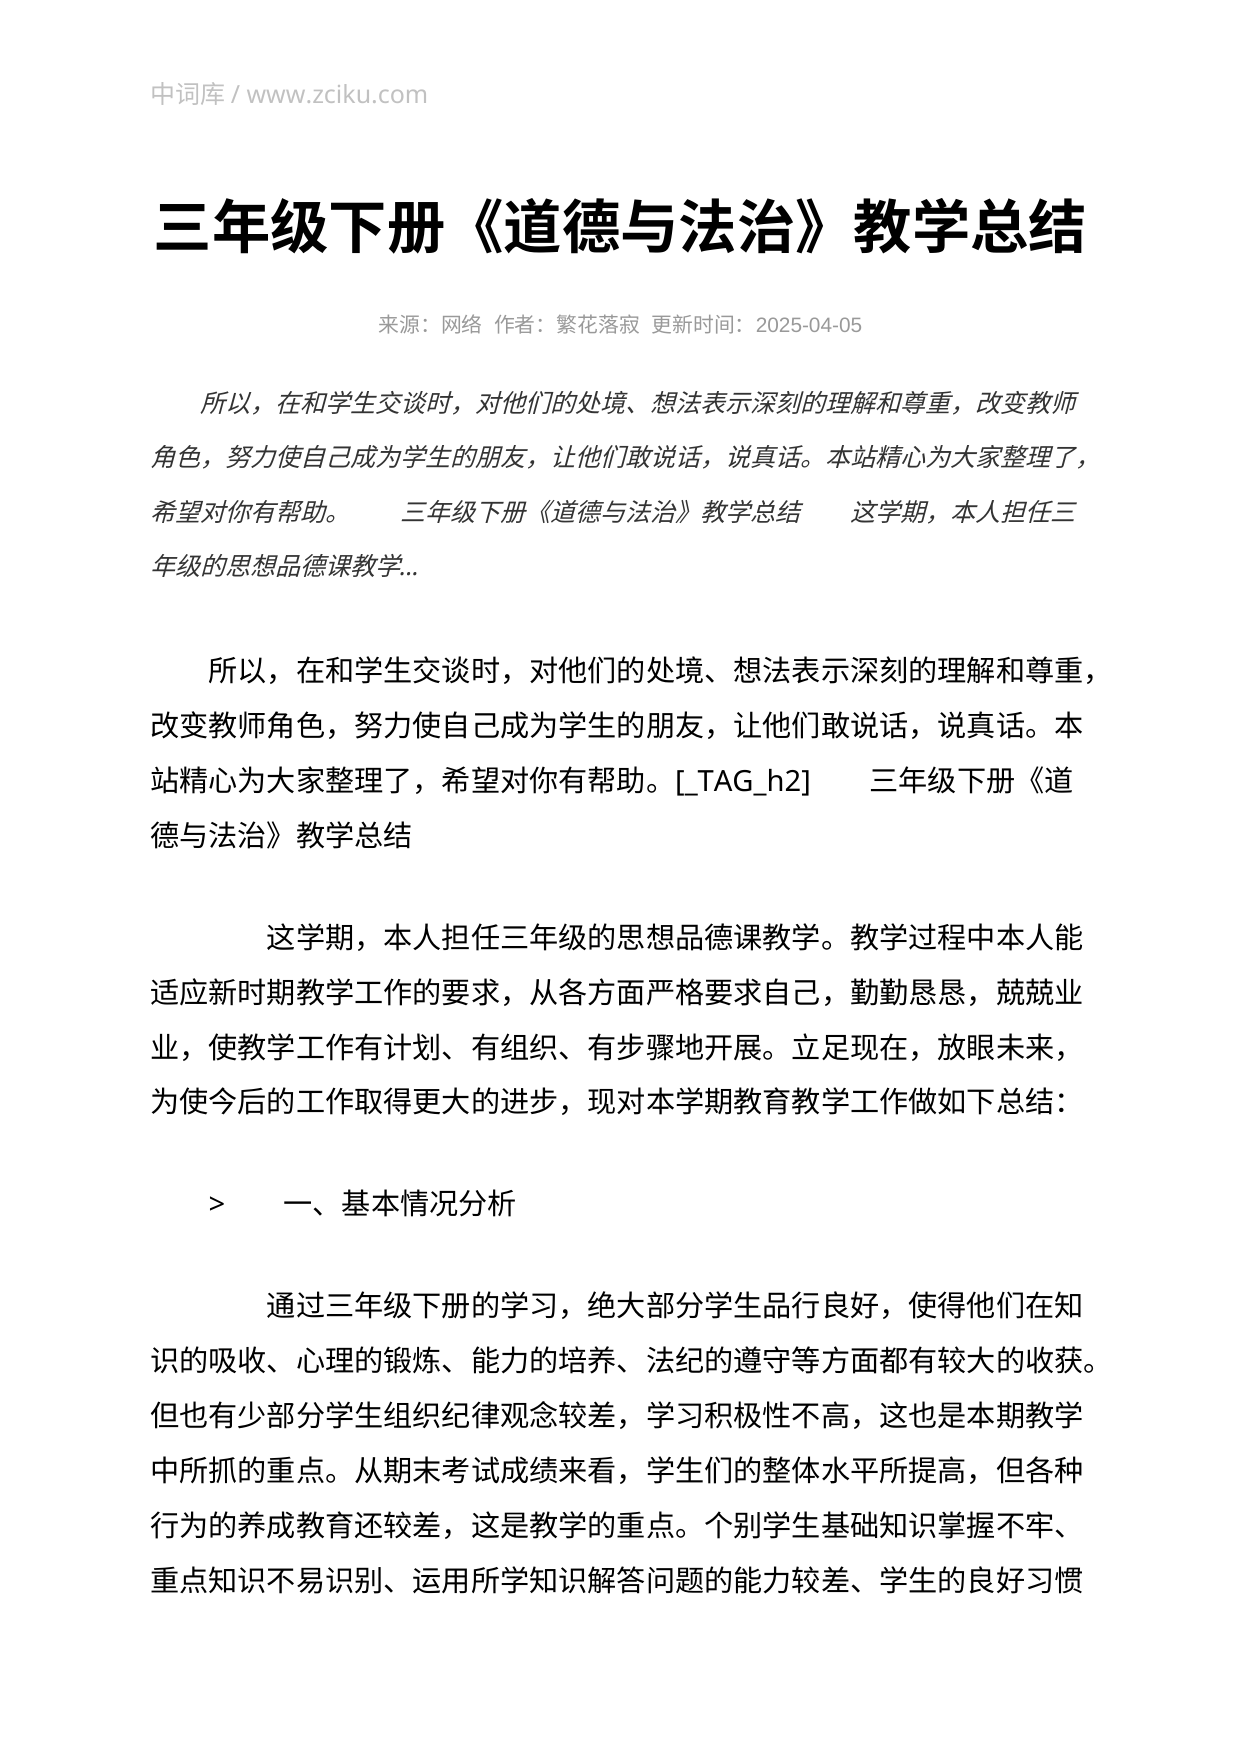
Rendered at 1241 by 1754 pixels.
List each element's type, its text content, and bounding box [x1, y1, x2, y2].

text 来源：网络 作者：繁花落寂 更新时间：2025-04-05 [150, 313, 1090, 337]
text 这学期，本人担任三年级的思想品德课教学。教学过程中本人能适应新时期教学工作的要求，从各方面严格要求自己，勤勤恳恳，兢兢业业，使教学工作有计划、有组织、有步骤地开展。立足现在，放眼未来，为使今后的工作取得更大的进步，现对本学期教育教学工作做如下总结： [150, 914, 1090, 1121]
subtitle 三年级下册《道德与法治》教学总结 [150, 181, 1090, 266]
text 所以，在和学生交谈时，对他们的处境、想法表示深刻的理解和尊重，改变教师角色，努力使自己成为学生的朋友，让他们敢说话，说真话。本站精心为大家整理了，希望对你有帮助。 三年级下册《道德与法治》教学总结 这学期，本人担任三年级的思想品德课教学... [150, 383, 1090, 583]
text > 一、基本情况分析 [150, 1181, 1090, 1223]
text 所以，在和学生交谈时，对他们的处境、想法表示深刻的理解和尊重，改变教师角色，努力使自己成为学生的朋友，让他们敢说话，说真话。本站精心为大家整理了，希望对你有帮助。[_TAG_h2] 三年级下册《道德与法治》教学总结 [150, 648, 1090, 855]
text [150, 1283, 1090, 1599]
